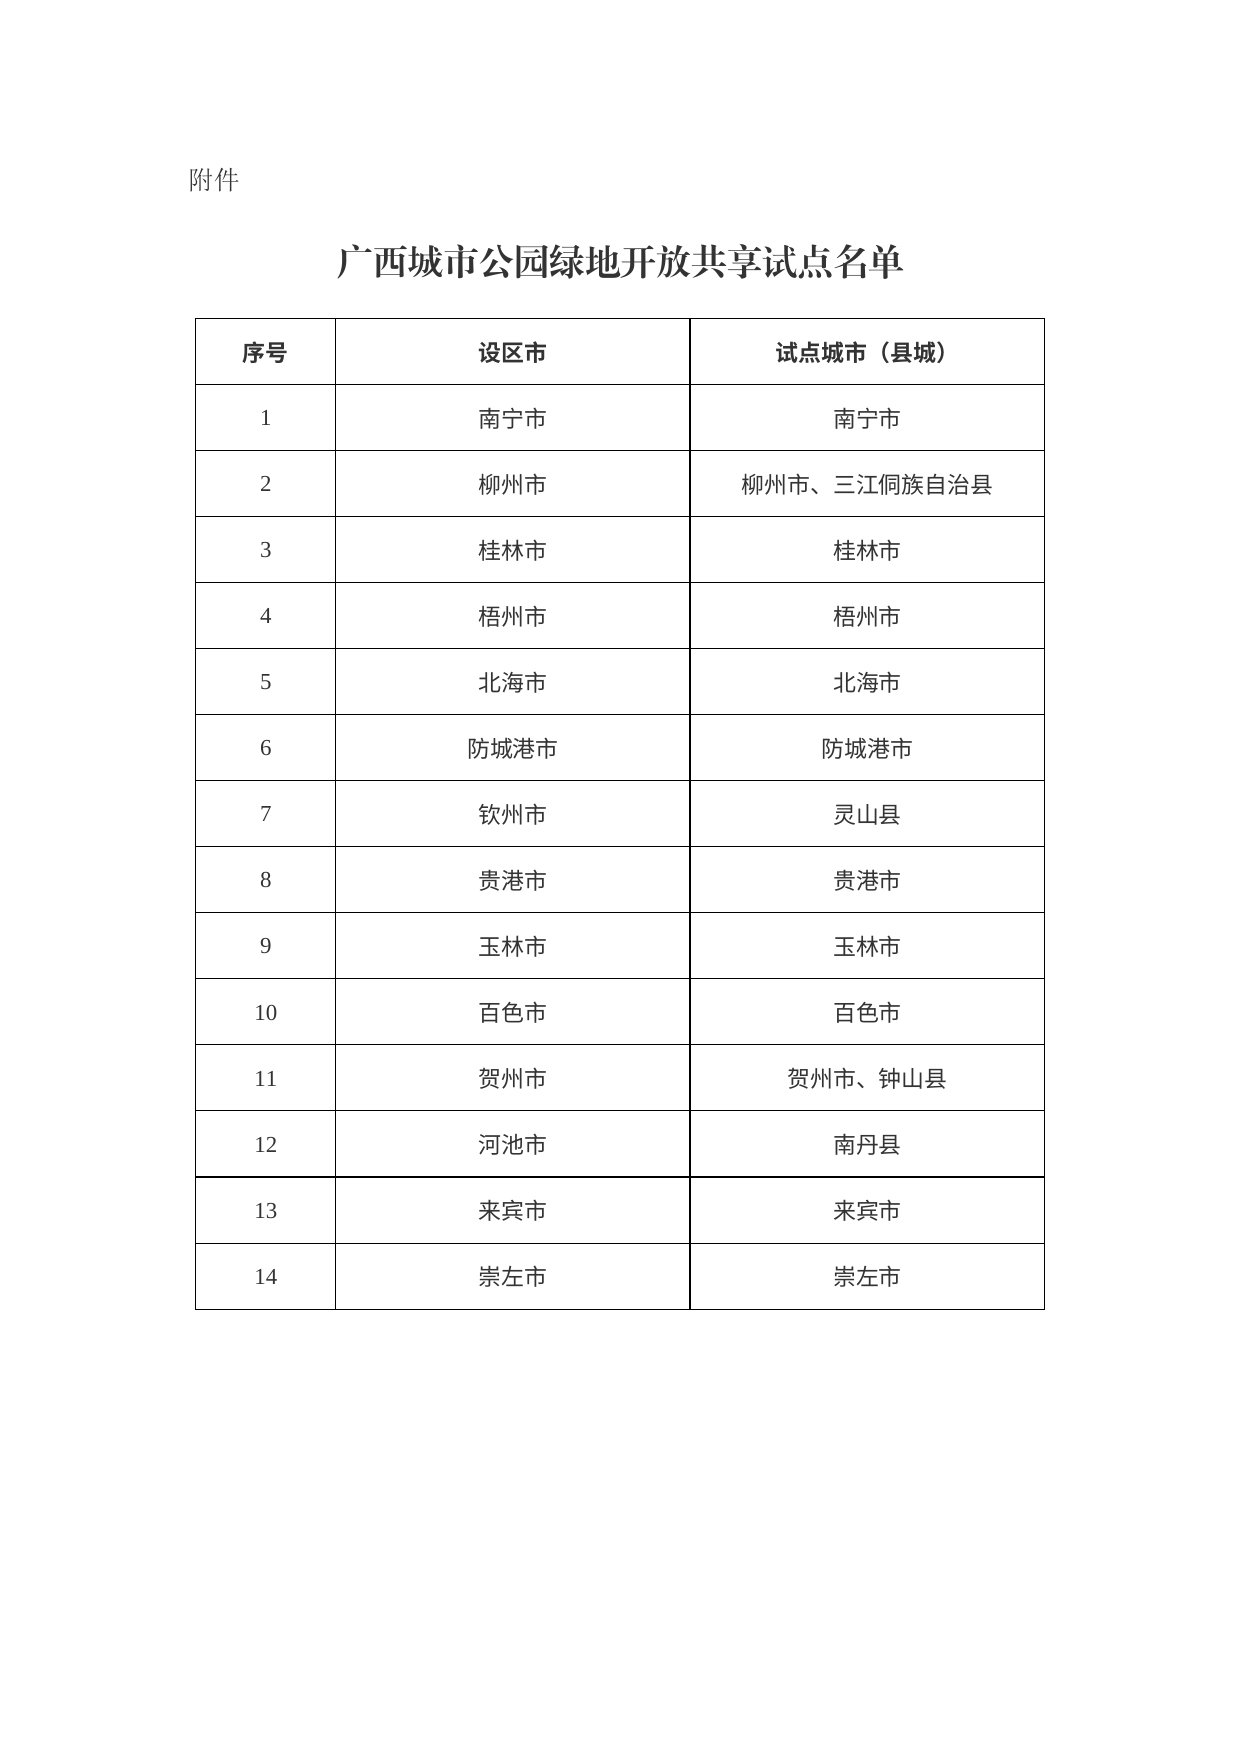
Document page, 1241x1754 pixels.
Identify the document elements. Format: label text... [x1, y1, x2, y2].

table_cell 北海市 [691, 649, 1044, 714]
table_cell 14 [196, 1244, 335, 1308]
table_cell 来宾市 [691, 1178, 1044, 1242]
table_cell 来宾市 [336, 1178, 689, 1242]
table_cell 12 [196, 1111, 335, 1176]
table_cell 桂林市 [336, 517, 689, 582]
table_cell 北海市 [336, 649, 689, 714]
table_cell 梧州市 [336, 583, 689, 648]
table_header 序号 [196, 319, 335, 384]
table_cell 玉林市 [691, 913, 1044, 978]
table_cell 柳州市 [336, 451, 689, 516]
table_cell 百色市 [691, 979, 1044, 1044]
table_cell 10 [196, 979, 335, 1044]
text 附件 [187, 162, 899, 194]
table_cell 柳州市、三江侗族自治县 [691, 451, 1044, 516]
table_cell 3 [196, 517, 335, 582]
table_cell 6 [196, 715, 335, 780]
table_cell 贺州市、钟山县 [691, 1045, 1044, 1110]
table_cell 1 [196, 385, 335, 450]
table_cell 防城港市 [691, 715, 1044, 780]
table_cell 贺州市 [336, 1045, 689, 1110]
table_header 试点城市（县城） [691, 319, 1044, 384]
table_cell 玉林市 [336, 913, 689, 978]
table_cell 河池市 [336, 1111, 689, 1176]
text 广西城市公园绿地开放共享试点名单 [187, 232, 1053, 297]
table_cell 崇左市 [691, 1244, 1044, 1308]
table_cell 贵港市 [691, 847, 1044, 912]
table_cell 13 [196, 1178, 335, 1242]
table_cell 9 [196, 913, 335, 978]
table_cell 灵山县 [691, 781, 1044, 846]
table_cell 防城港市 [336, 715, 689, 780]
table_cell 桂林市 [691, 517, 1044, 582]
table_cell 4 [196, 583, 335, 648]
table_cell 5 [196, 649, 335, 714]
table_cell 钦州市 [336, 781, 689, 846]
table_cell 贵港市 [336, 847, 689, 912]
table_cell 百色市 [336, 979, 689, 1044]
table_cell 南宁市 [336, 385, 689, 450]
table_header 设区市 [336, 319, 689, 384]
table_cell 7 [196, 781, 335, 846]
table_cell 梧州市 [691, 583, 1044, 648]
table_cell 2 [196, 451, 335, 516]
table_cell 崇左市 [336, 1244, 689, 1308]
table_cell 11 [196, 1045, 335, 1110]
table_cell 南丹县 [691, 1111, 1044, 1176]
table_cell 南宁市 [691, 385, 1044, 450]
table_cell 8 [196, 847, 335, 912]
